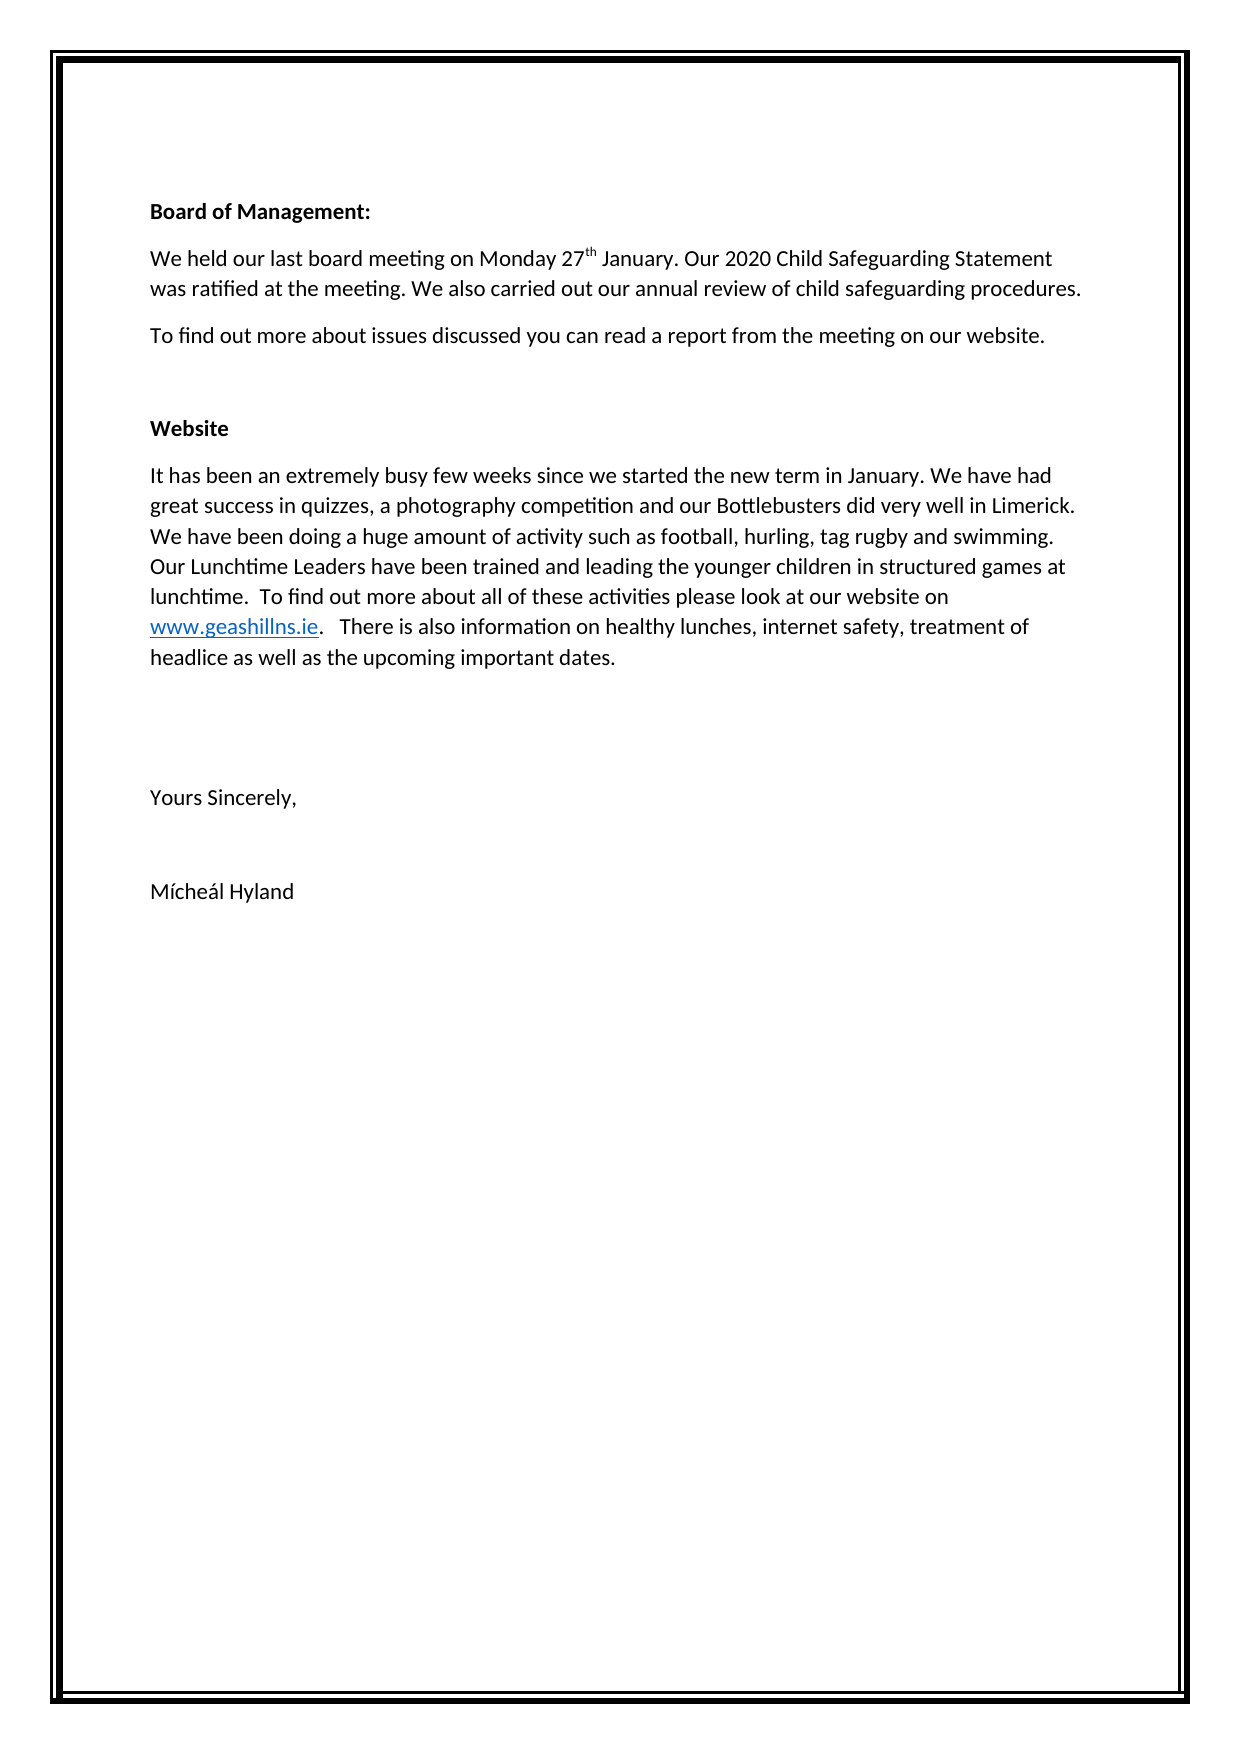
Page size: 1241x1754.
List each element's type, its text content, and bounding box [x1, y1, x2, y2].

text Mícheál Hyland [150, 877, 1090, 905]
text We held our last board meeting on Monday 27th January. Our 2020 Child Safeguarding Statement was ratified at the meeting. We also carried out our annual review of child safeguarding procedures. [150, 244, 1090, 302]
text To find out more about issues discussed you can read a report from the meeting on our website. [150, 321, 1090, 349]
text It has been an extremely busy few weeks since we started the new term in January. We have had great success in quizzes, a photography competition and our Bottlebusters did very well in Limerick. We have been doing a huge amount of activity such as football, hurling, tag rugby and swimming. Our Lunchtime Leaders have been trained and leading the younger children in structured games at lunchtime. To find out more about all of these activities please look at our website on www.geashillns.ie. There is also information on healthy lunches, internet safety, treatment of headlice as well as the upcoming important dates. [150, 461, 1090, 671]
text Board of Management: [150, 197, 1090, 225]
text Website [150, 414, 1090, 443]
text Yours Sincerely, [150, 783, 1090, 811]
